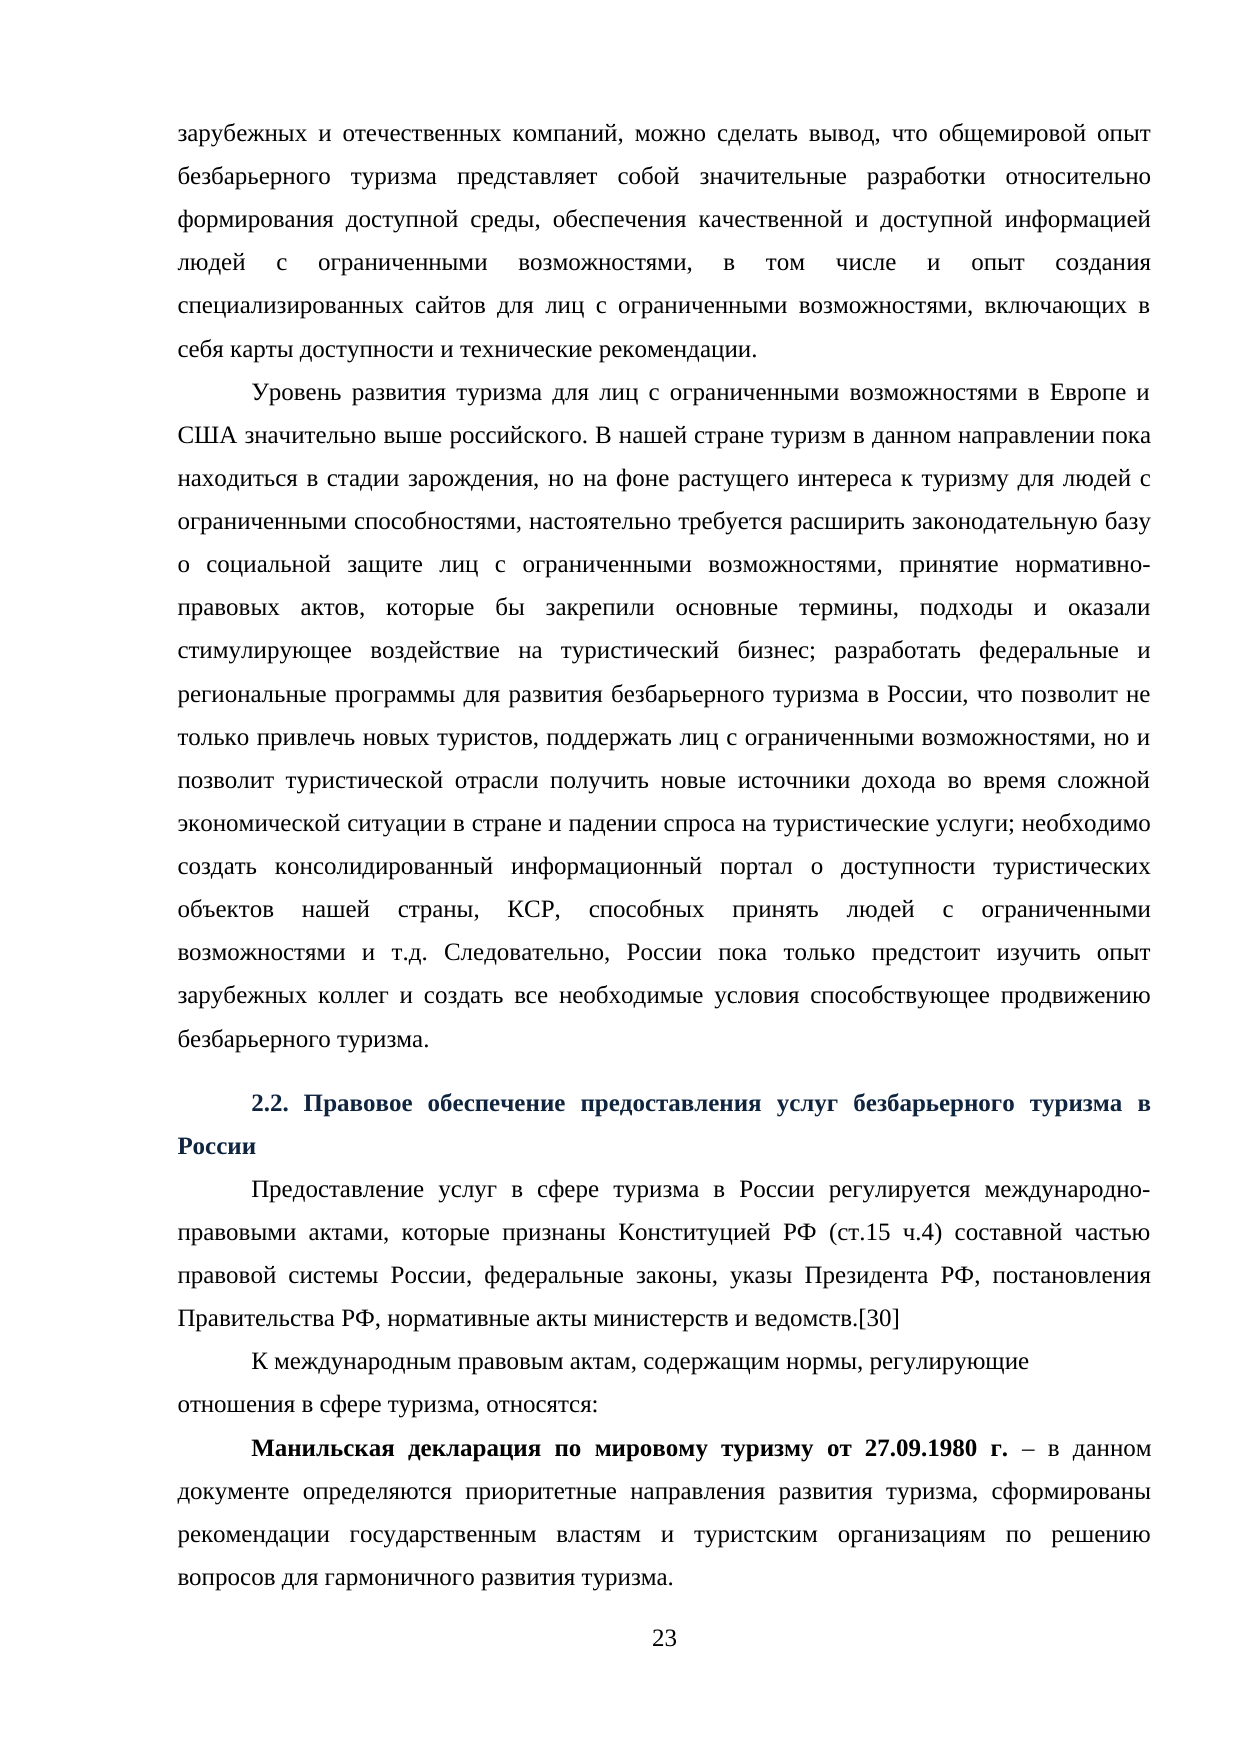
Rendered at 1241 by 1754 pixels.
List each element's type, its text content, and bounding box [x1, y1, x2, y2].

text Предоставление услуг в сфере туризма в России регулируется международно-правовыми актами, которые признаны Конституцией РФ (ст.15 ч.4) составной частью правовой системы России, федеральные законы, указы Президента РФ, постановления Правительства РФ, нормативные акты министерств и ведомств.[30] [177, 1174, 1152, 1332]
text Манильская декларация по мировому туризму от 27.09.1980 г. – в данном документе определяются приоритетные направления развития туризма, сформированы рекомендации государственным властям и туристским организациям по решению вопросов для гармоничного развития туризма. [177, 1433, 1152, 1591]
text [177, 118, 1152, 362]
text Уровень развития туризма для лиц с ограниченными возможностями в Европе и США значительно выше российского. В нашей стране туризм в данном направлении пока находиться в стадии зарождения, но на фоне растущего интереса к туризму для людей с ограниченными способностями, настоятельно требуется расширить законодательную базу о социальной защите лиц с ограниченными возможностями, принятие нормативно-правовых актов, которые бы закрепили основные термины, подходы и оказали стимулирующее воздействие на туристический бизнес; разработать федеральные и региональные программы для развития безбарьерного туризма в России, что позволит не только привлечь новых туристов, поддержать лиц с ограниченными возможностями, но и позволит туристической отрасли получить новые источники дохода во время сложной экономической ситуации в стране и падении спроса на туристические услуги; необходимо создать консолидированный информационный портал о доступности туристических объектов нашей страны, КСР, способных принять людей с ограниченными возможностями и т.д. Следовательно, России пока только предстоит изучить опыт зарубежных коллег и создать все необходимые условия способствующее продвижению безбарьерного туризма. [177, 377, 1152, 1052]
subtitle 2.2. Правовое обеспечение предоставления услуг безбарьерного туризма в России [177, 1088, 1152, 1159]
text К международным правовым актам, содержащим нормы, регулирующие отношения в сфере туризма, относятся: [177, 1346, 1152, 1418]
